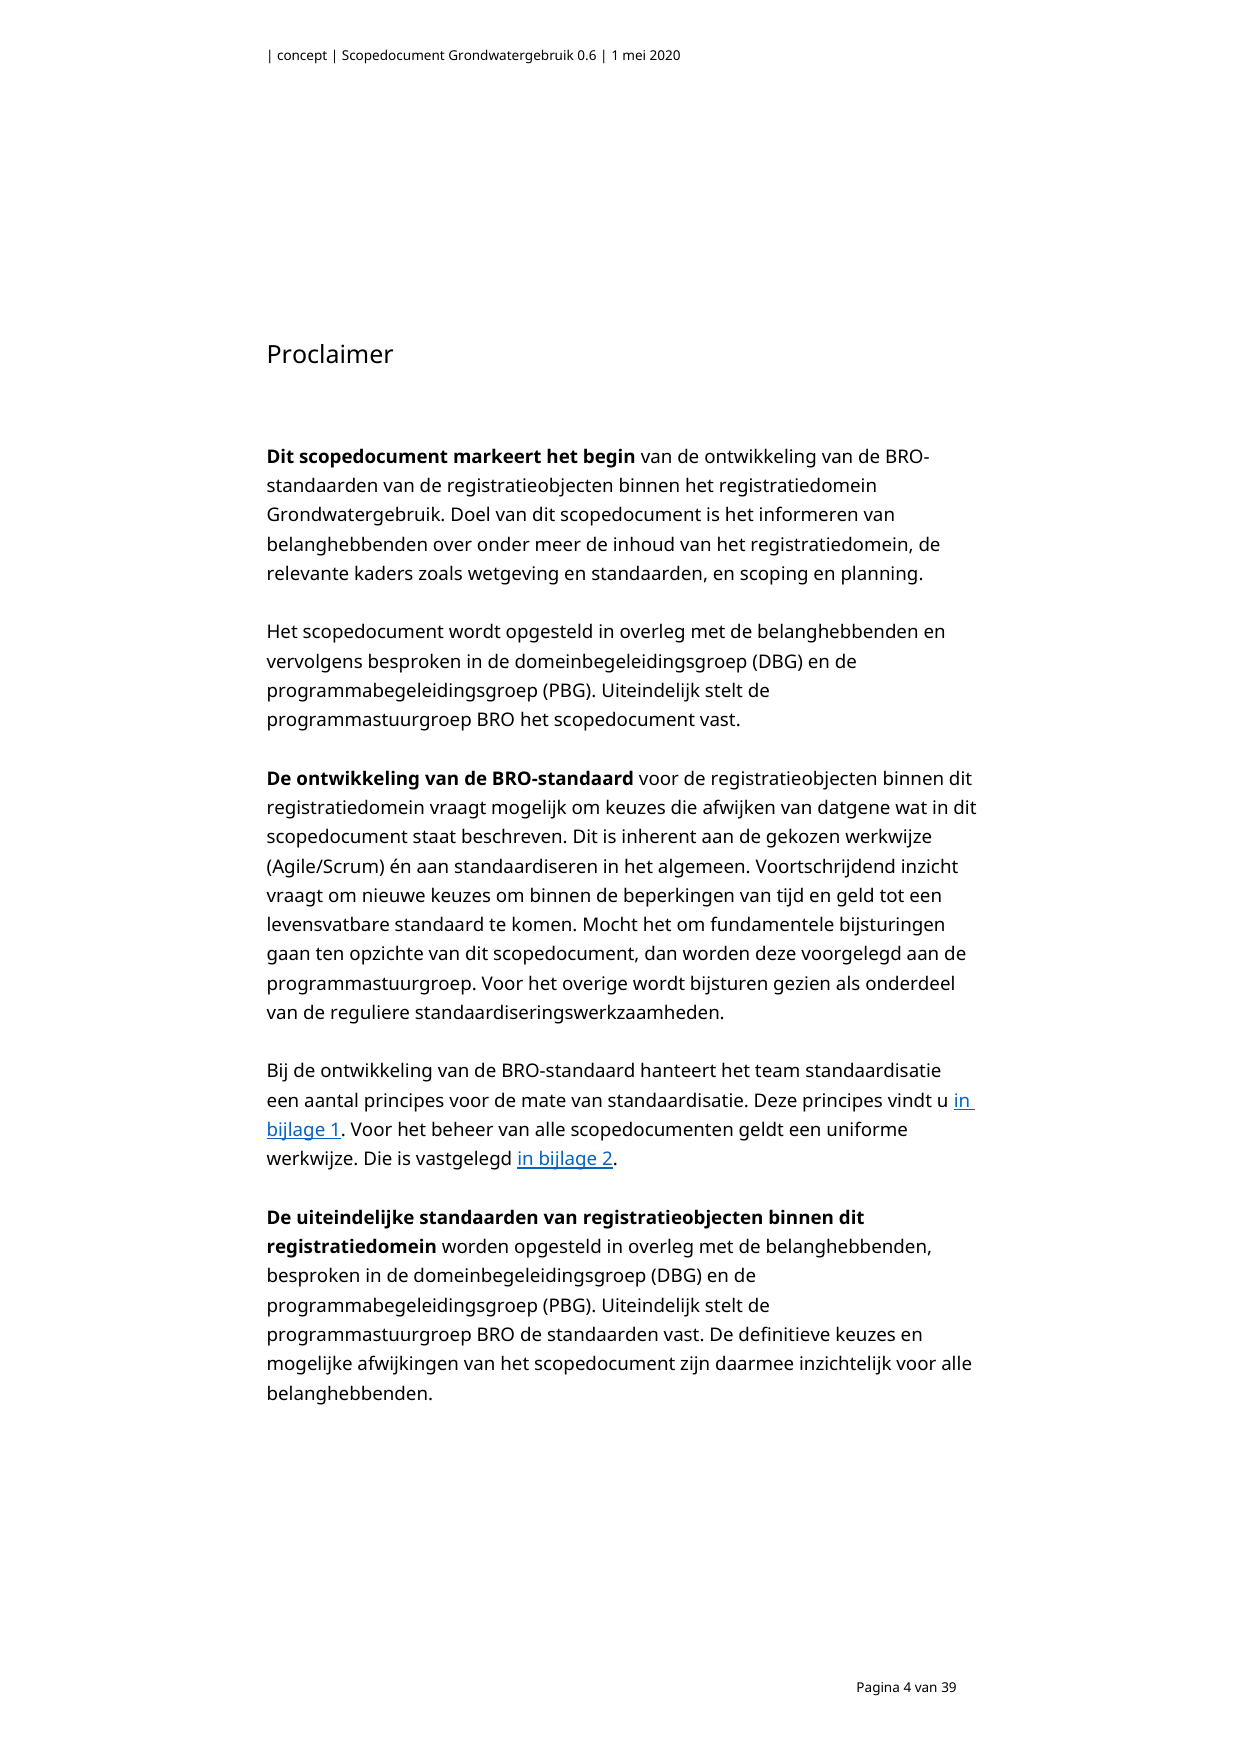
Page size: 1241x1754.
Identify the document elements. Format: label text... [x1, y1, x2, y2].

text Dit scopedocument markeert het begin van de ontwikkeling van de BRO-standaarden van de registratieobjecten binnen het registratiedomein Grondwatergebruik. Doel van dit scopedocument is het informeren van belanghebbenden over onder meer de inhoud van het registratiedomein, de relevante kaders zoals wetgeving en standaarden, en scoping en planning. [266, 443, 978, 586]
text De ontwikkeling van de BRO-standaard voor de registratieobjecten binnen dit registratiedomein vraagt mogelijk om keuzes die afwijken van datgene wat in dit scopedocument staat beschreven. Dit is inherent aan de gekozen werkwijze (Agile/Scrum) én aan standaardiseren in het algemeen. Voortschrijdend inzicht vraagt om nieuwe keuzes om binnen de beperkingen van tijd en geld tot een levensvatbare standaard te komen. Mocht het om fundamentele bijsturingen gaan ten opzichte van dit scopedocument, dan worden deze voorgelegd aan de programmastuurgroep. Voor het overige wordt bijsturen gezien als onderdeel van de reguliere standaardiseringswerkzaamheden. [266, 765, 978, 1025]
text Bij de ontwikkeling van de BRO-standaard hanteert het team standaardisatie een aantal principes voor de mate van standaardisatie. Deze principes vindt u in bijlage 1. Voor het beheer van alle scopedocumenten geldt een uniforme werkwijze. Die is vastgelegd in bijlage 2. [266, 1058, 978, 1171]
text Het scopedocument wordt opgesteld in overleg met de belanghebbenden en vervolgens besproken in de domeinbegeleidingsgroep (DBG) en de programmabegeleidingsgroep (PBG). Uiteindelijk stelt de programmastuurgroep BRO het scopedocument vast. [266, 619, 978, 732]
subtitle Proclaimer [266, 343, 978, 368]
text De uiteindelijke standaarden van registratieobjecten binnen dit registratiedomein worden opgesteld in overleg met de belanghebbenden, besproken in de domeinbegeleidingsgroep (DBG) en de programmabegeleidingsgroep (PBG). Uiteindelijk stelt de programmastuurgroep BRO de standaarden vast. De definitieve keuzes en mogelijke afwijkingen van het scopedocument zijn daarmee inzichtelijk voor alle belanghebbenden. [266, 1204, 978, 1405]
